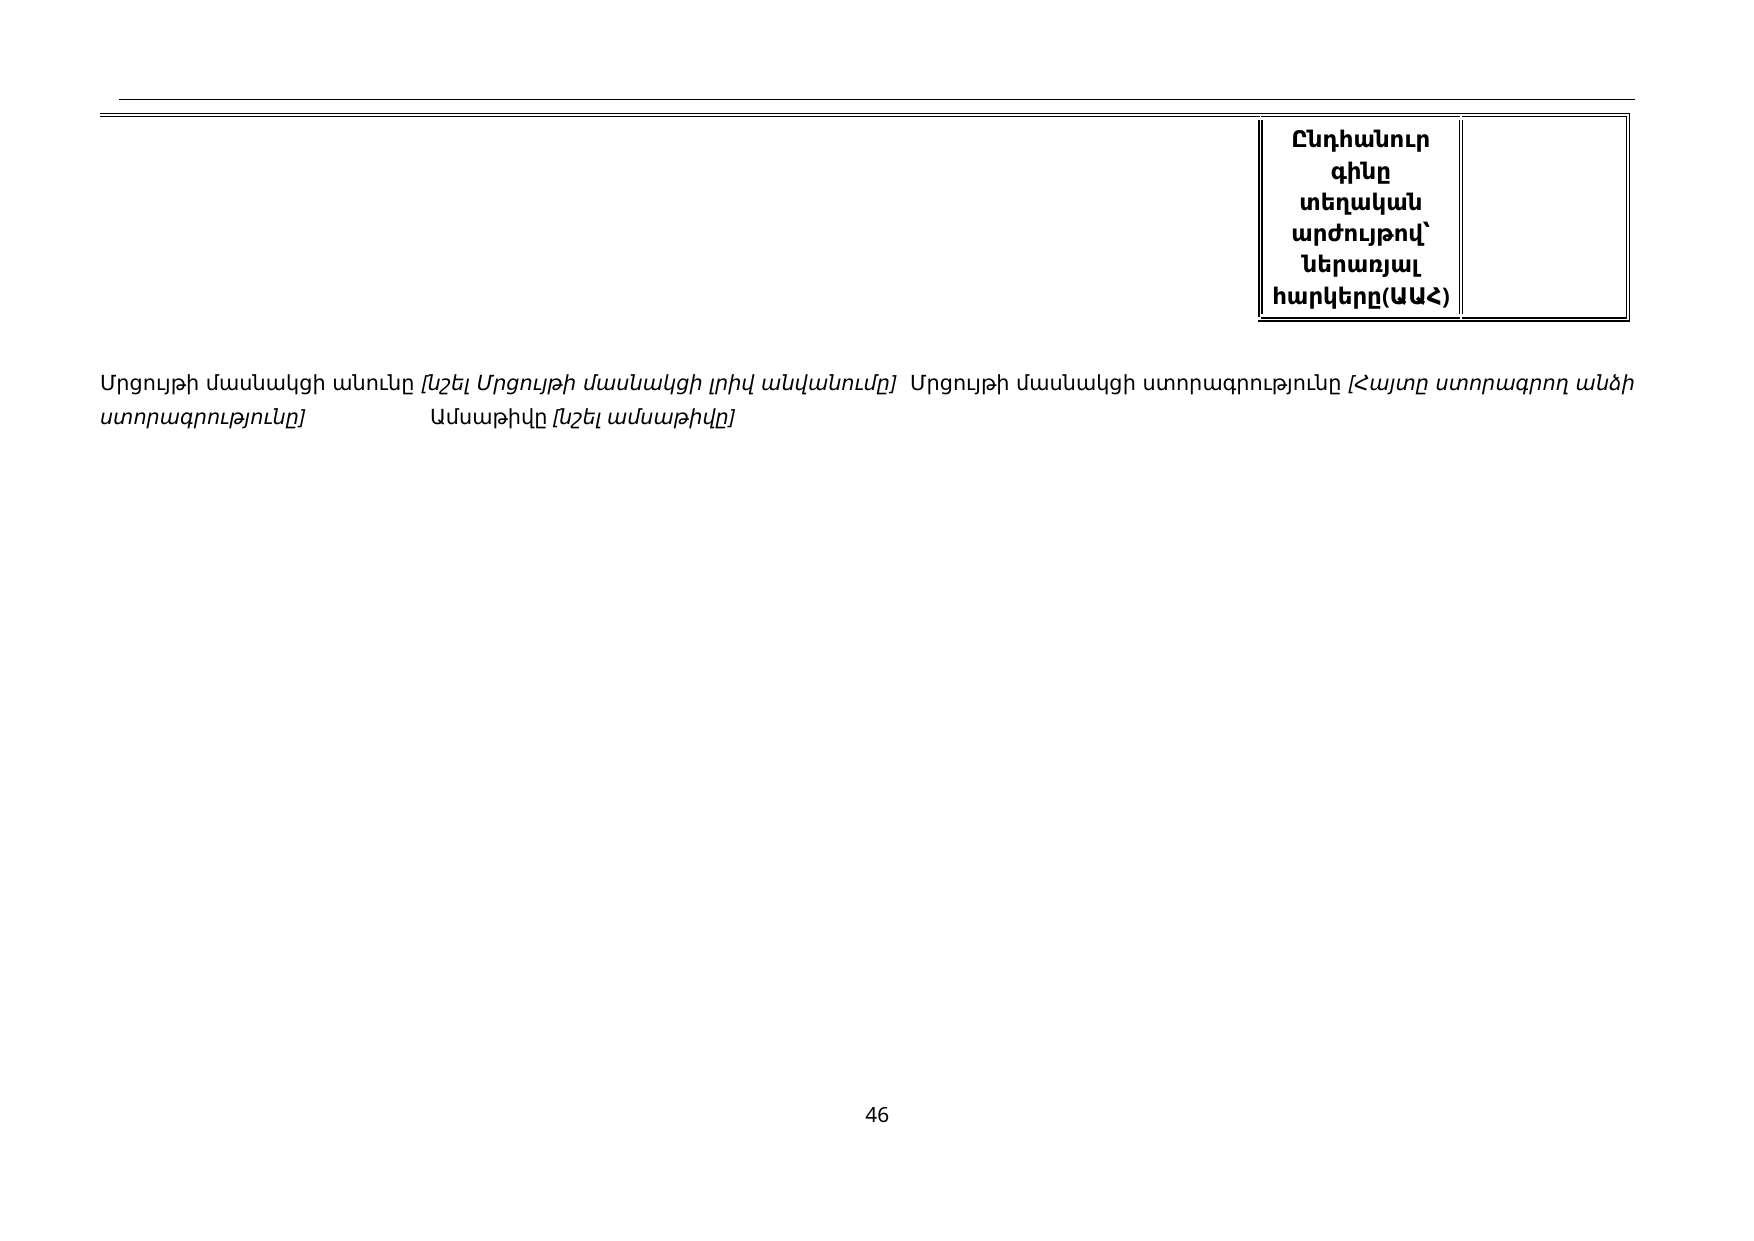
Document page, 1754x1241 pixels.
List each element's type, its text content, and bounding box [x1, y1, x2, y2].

table_cell [1461, 117, 1626, 317]
table_cell Ընդհանուր գինը տեղական արժույթով՝ ներառյալ հարկերը(ԱԱՀ) [1260, 114, 1461, 317]
text Մրցույթի մասնակցի անունը [նշել Մրցույթի մասնակցի լրիվ անվանումը] Մրցույթի մասնակցի ստորագրությունը [Հայտը ստորագրող անձի ստորագրությունը] Ամսաթիվը [նշել ամսաթիվը] [100, 368, 1635, 431]
table_cell [100, 117, 1260, 317]
